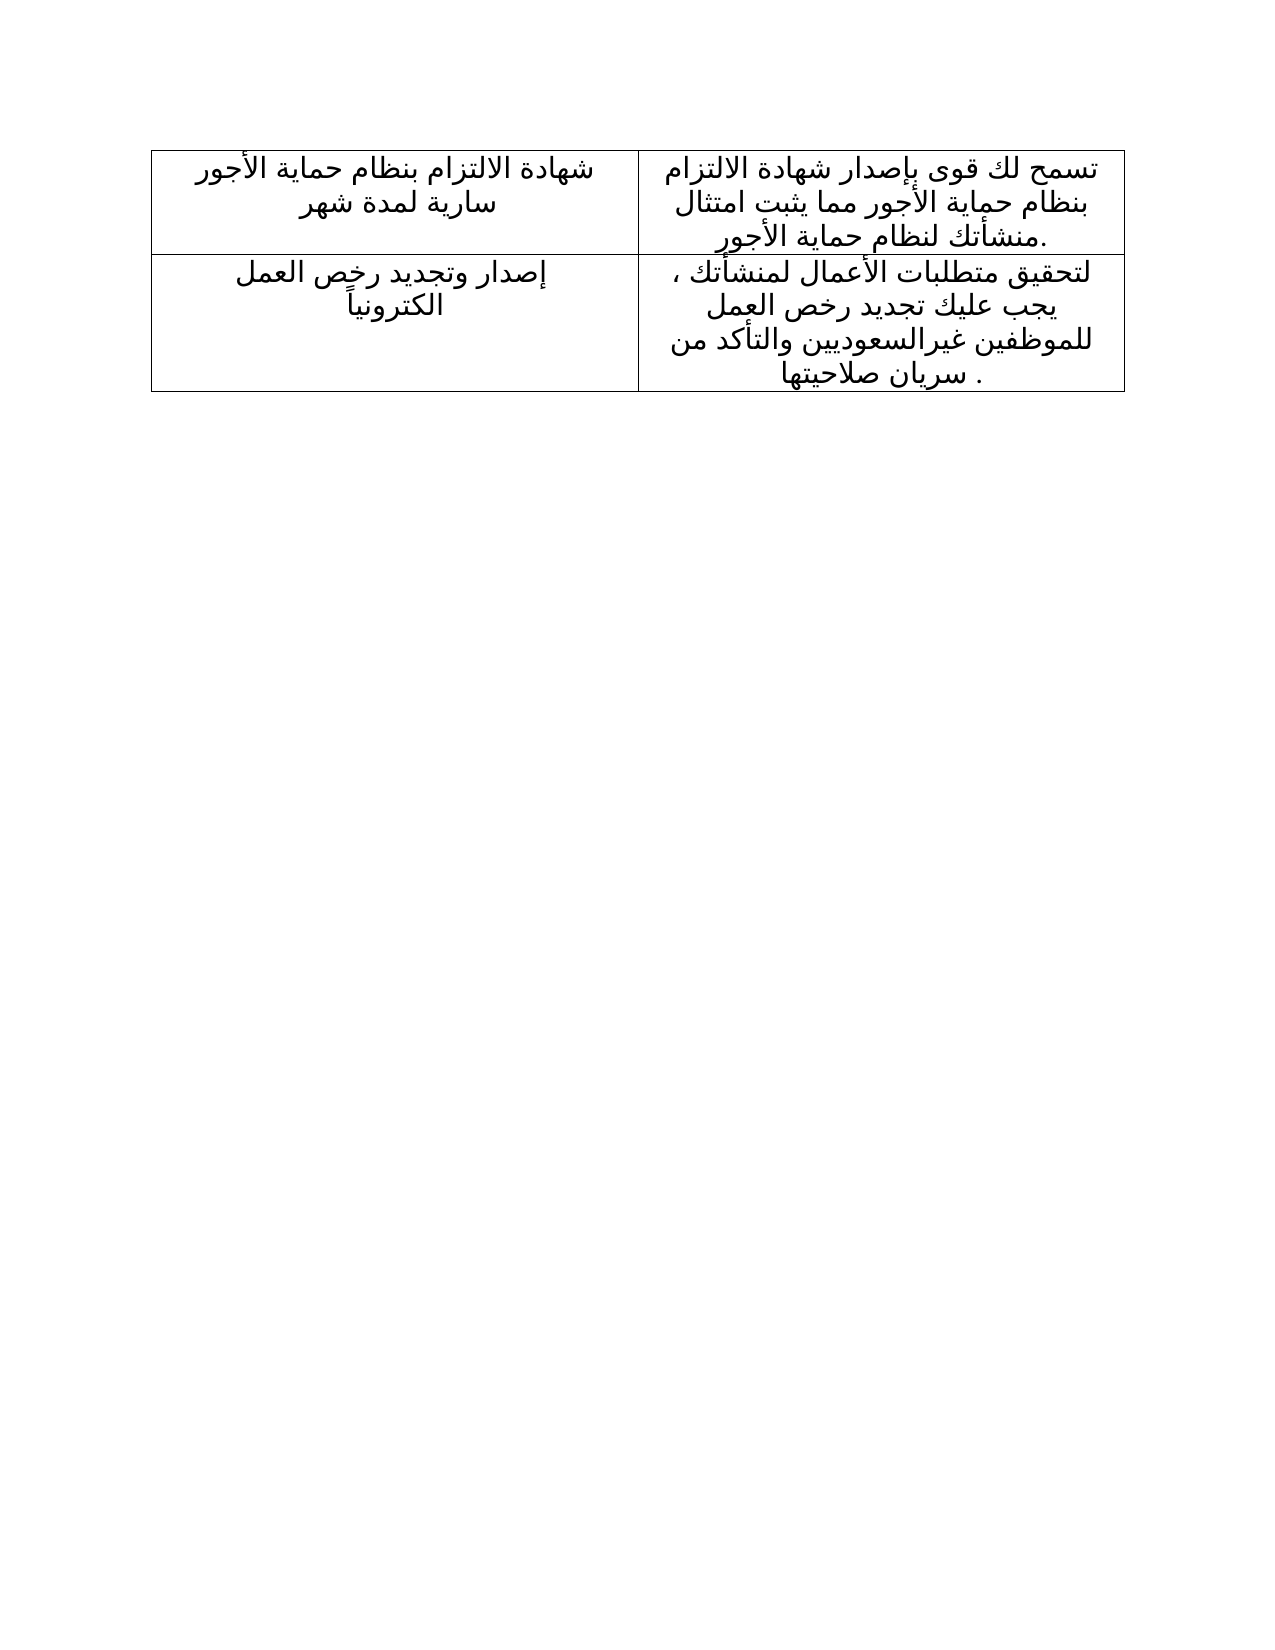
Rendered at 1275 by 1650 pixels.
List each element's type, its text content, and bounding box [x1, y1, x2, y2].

table_cell شهادة الالتزام بنظام حماية الأجور سارية لمدة شهر [152, 151, 638, 254]
table_cell لتحقيق متطلبات الأعمال لمنشأتك ، يجب عليك تجديد رخص العمل للموظفين غيرالسعوديين والتأكد من سريان صلاحيتها . [639, 255, 1124, 391]
table_cell تسمح لك قوى بإصدار شهادة الالتزام بنظام حماية الأجور مما يثبت امتثال منشأتك لنظام حماية الأجور. [639, 151, 1124, 254]
table_cell إصدار وتجديد رخص العمل الكترونياً [152, 255, 638, 391]
